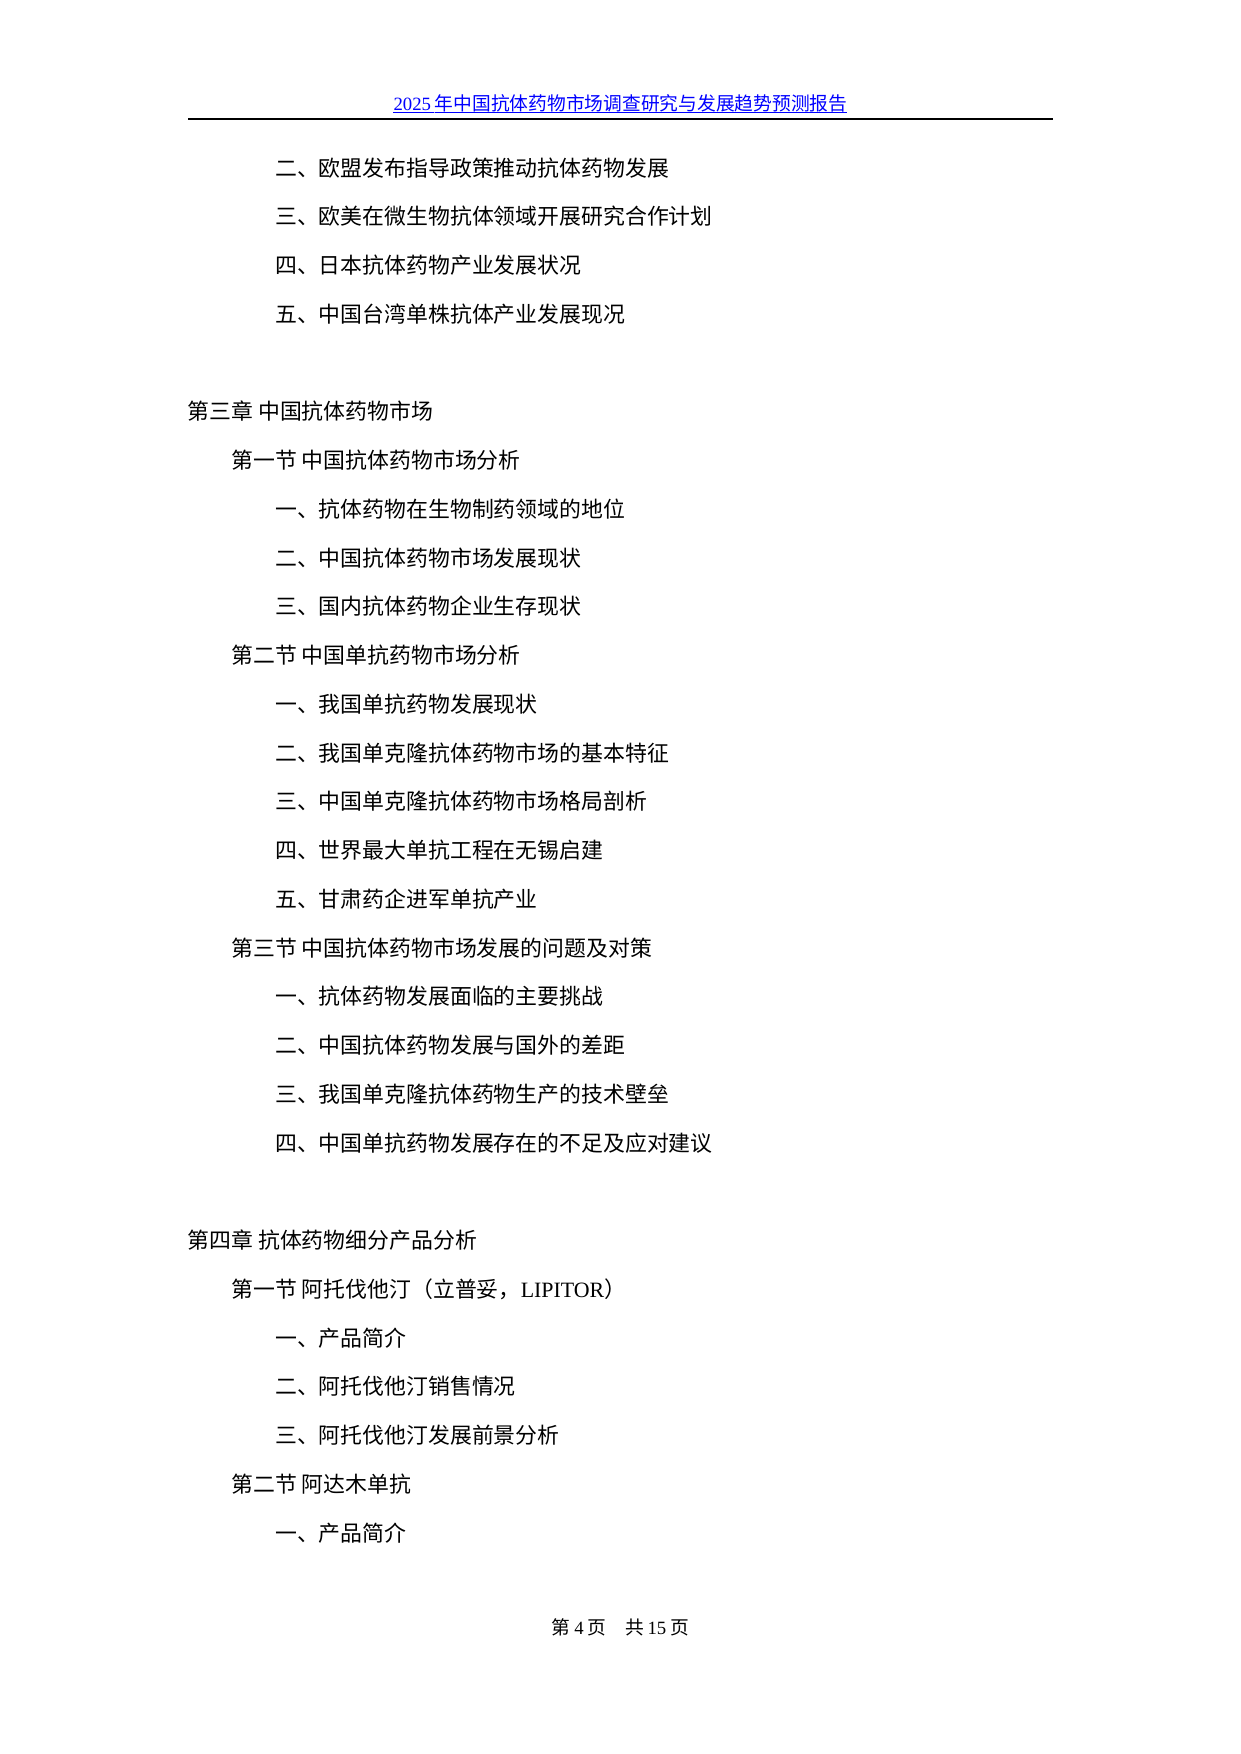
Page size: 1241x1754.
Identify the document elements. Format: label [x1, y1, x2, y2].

text [187, 150, 1053, 1548]
